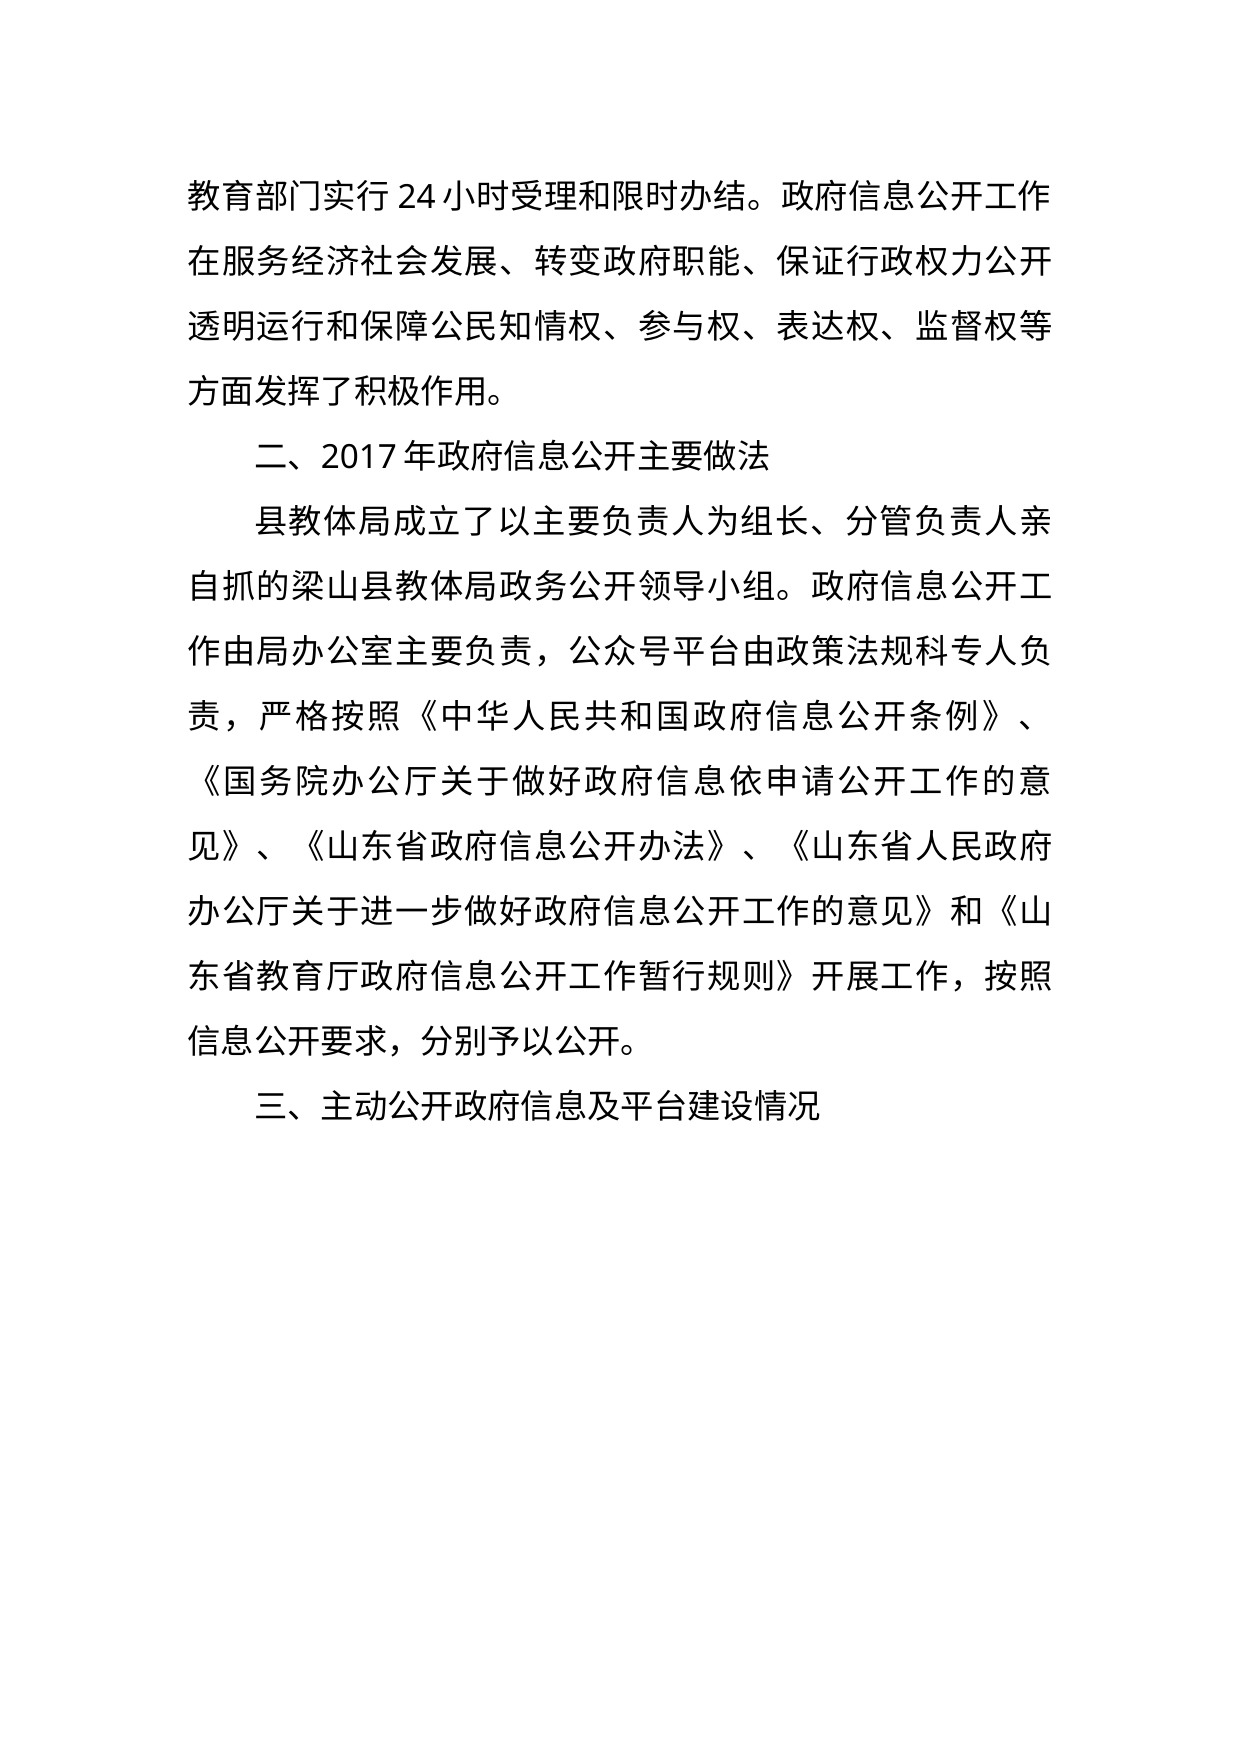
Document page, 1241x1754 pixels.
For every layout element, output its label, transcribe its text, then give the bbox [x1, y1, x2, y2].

text 县教体局成立了以主要负责人为组长、分管负责人亲自抓的梁山县教体局政务公开领导小组。政府信息公开工作由局办公室主要负责，公众号平台由政策法规科专人负责，严格按照《中华人民共和国政府信息公开条例》、《国务院办公厅关于做好政府信息依申请公开工作的意见》、《山东省政府信息公开办法》、《山东省人民政府办公厅关于进一步做好政府信息公开工作的意见》和《山东省教育厅政府信息公开工作暂行规则》开展工作，按照信息公开要求，分别予以公开。 [187, 487, 1053, 1072]
text 二、2017年政府信息公开主要做法 [187, 422, 1053, 487]
text 三、主动公开政府信息及平台建设情况 [187, 1072, 1053, 1137]
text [187, 162, 1053, 422]
